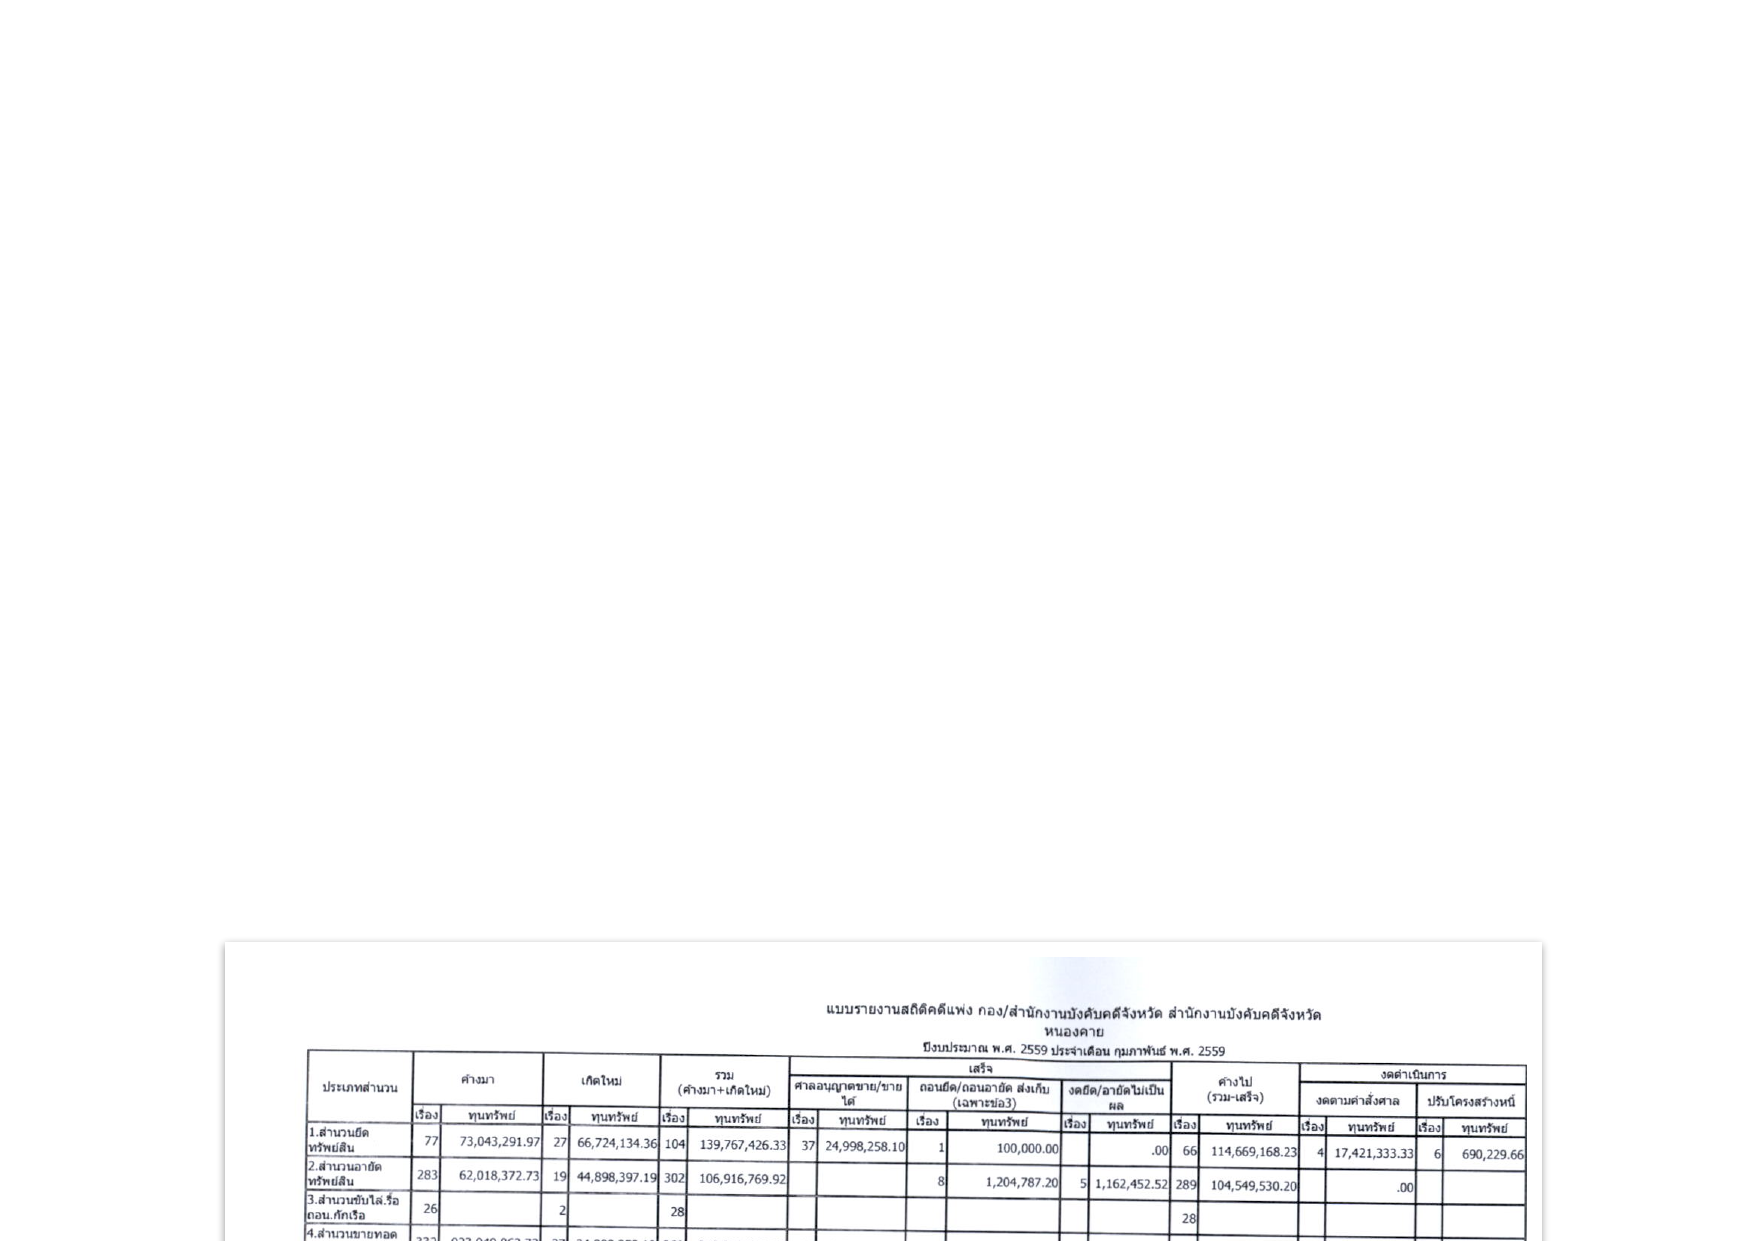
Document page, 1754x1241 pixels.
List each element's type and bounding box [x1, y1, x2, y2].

picture [239, 957, 1527, 1241]
